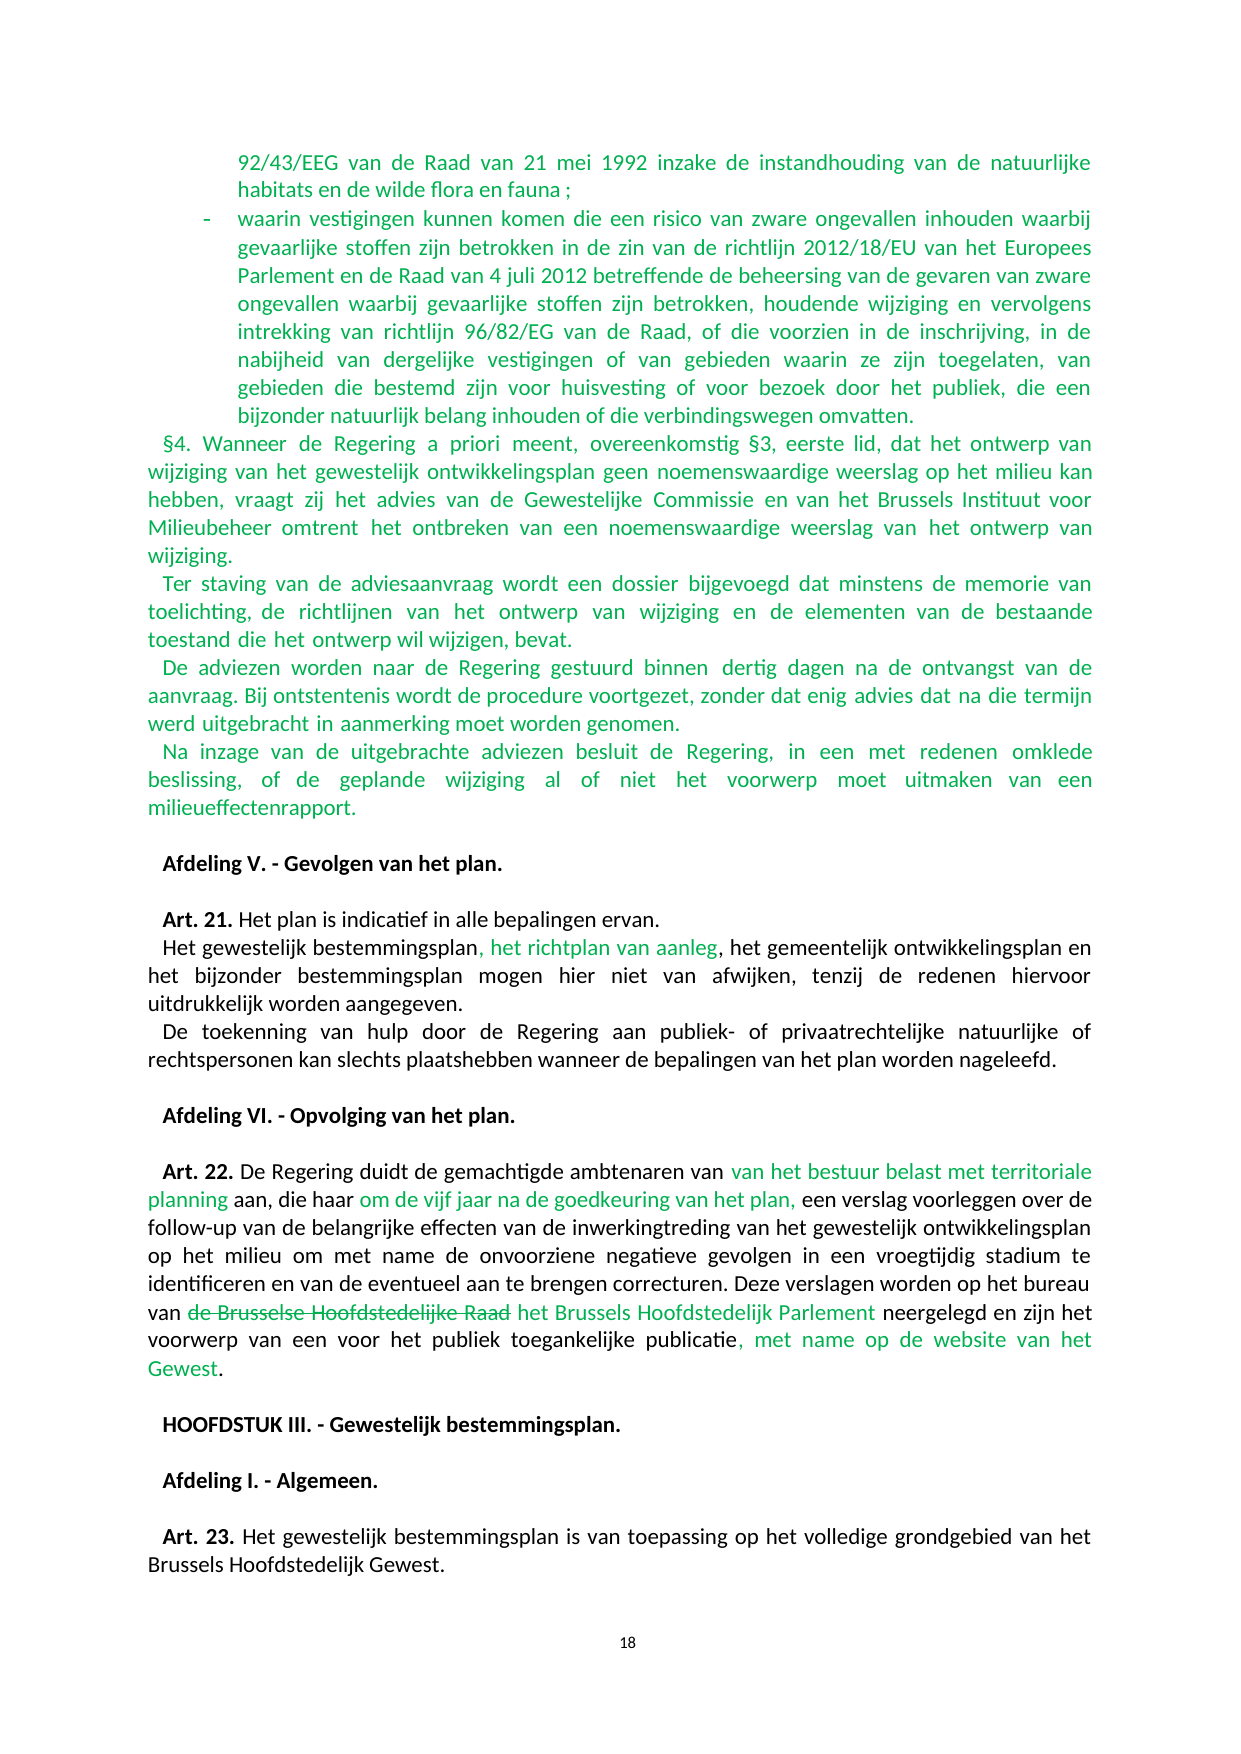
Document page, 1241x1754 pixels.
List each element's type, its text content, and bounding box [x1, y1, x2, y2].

text De toekenning van hulp door de Regering aan publiek- of privaatrechtelijke natuurlijke of rechtspersonen kan slechts plaatshebben wanneer de bepalingen van het plan worden nageleefd. [148, 1017, 1093, 1073]
subtitle HOOFDSTUK III. - Gewestelijk bestemmingsplan. [148, 1410, 1093, 1438]
subtitle Afdeling I. - Algemeen. [148, 1466, 1093, 1494]
text Het gewestelijk bestemmingsplan, het richtplan van aanleg, het gemeentelijk ontwikkelingsplan en het bijzonder bestemmingsplan mogen hier niet van afwijken, tenzij de redenen hiervoor uitdrukkelijk worden aangegeven. [148, 933, 1093, 1017]
text Art. 22. De Regering duidt de gemachtigde ambtenaren van van het bestuur belast met territoriale planning aan, die haar om de vijf jaar na de goedkeuring van het plan, een verslag voorleggen over de follow-up van de belangrijke effecten van de inwerkingtreding van het gewestelijk ontwikkelingsplan op het milieu om met name de onvoorziene negatieve gevolgen in een vroegtijdig stadium te identificeren en van de eventueel aan te brengen correcturen. Deze verslagen worden op het bureau van de Brusselse Hoofdstedelijke Raad het Brussels Hoofdstedelijk Parlement neergelegd en zijn het voorwerp van een voor het publiek toegankelijke publicatie, met name op de website van het Gewest. [148, 1157, 1093, 1382]
subtitle Afdeling V. - Gevolgen van het plan. [148, 849, 1093, 877]
text Na inzage van de uitgebrachte adviezen besluit de Regering, in een met redenen omklede beslissing, of de geplande wijziging al of niet het voorwerp moet uitmaken van een milieueffectenrapport. [148, 737, 1093, 821]
list waarin vestigingen kunnen komen die een risico van zware ongevallen inhouden waarbij gevaarlijke stoffen zijn betrokken in de zin van de richtlijn 2012/18/EU van het Europees Parlement en de Raad van 4 juli 2012 betreffende de beheersing van de gevaren van zware ongevallen waarbij gevaarlijke stoffen zijn betrokken, houdende wijziging en vervolgens intrekking van richtlijn 96/82/EG van de Raad, of die voorzien in de inschrijving, in de nabijheid van dergelijke vestigingen of van gebieden waarin ze zijn toegelaten, van gebieden die bestemd zijn voor huisvesting of voor bezoek door het publiek, die een bijzonder natuurlijk belang inhouden of die verbindingswegen omvatten. [200, 204, 1093, 429]
text Art. 21. Het plan is indicatief in alle bepalingen ervan. [148, 905, 1093, 933]
text Art. 23. Het gewestelijk bestemmingsplan is van toepassing op het volledige grondgebied van het Brussels Hoofdstedelijk Gewest. [148, 1522, 1093, 1578]
text De adviezen worden naar de Regering gestuurd binnen dertig dagen na de ontvangst van de aanvraag. Bij ontstentenis wordt de procedure voortgezet, zonder dat enig advies dat na die termijn werd uitgebracht in aanmerking moet worden genomen. [148, 653, 1093, 737]
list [200, 148, 1093, 204]
text Ter staving van de adviesaanvraag wordt een dossier bijgevoegd dat minstens de memorie van toelichting, de richtlijnen van het ontwerp van wijziging en de elementen van de bestaande toestand die het ontwerp wil wijzigen, bevat. [148, 569, 1093, 653]
subtitle Afdeling VI. - Opvolging van het plan. [148, 1101, 1093, 1129]
text §4. Wanneer de Regering a priori meent, overeenkomstig §3, eerste lid, dat het ontwerp van wijziging van het gewestelijk ontwikkelingsplan geen noemenswaardige weerslag op het milieu kan hebben, vraagt zij het advies van de Gewestelijke Commissie en van het Brussels Instituut voor Milieubeheer omtrent het ontbreken van een noemenswaardige weerslag van het ontwerp van wijziging. [148, 429, 1093, 569]
